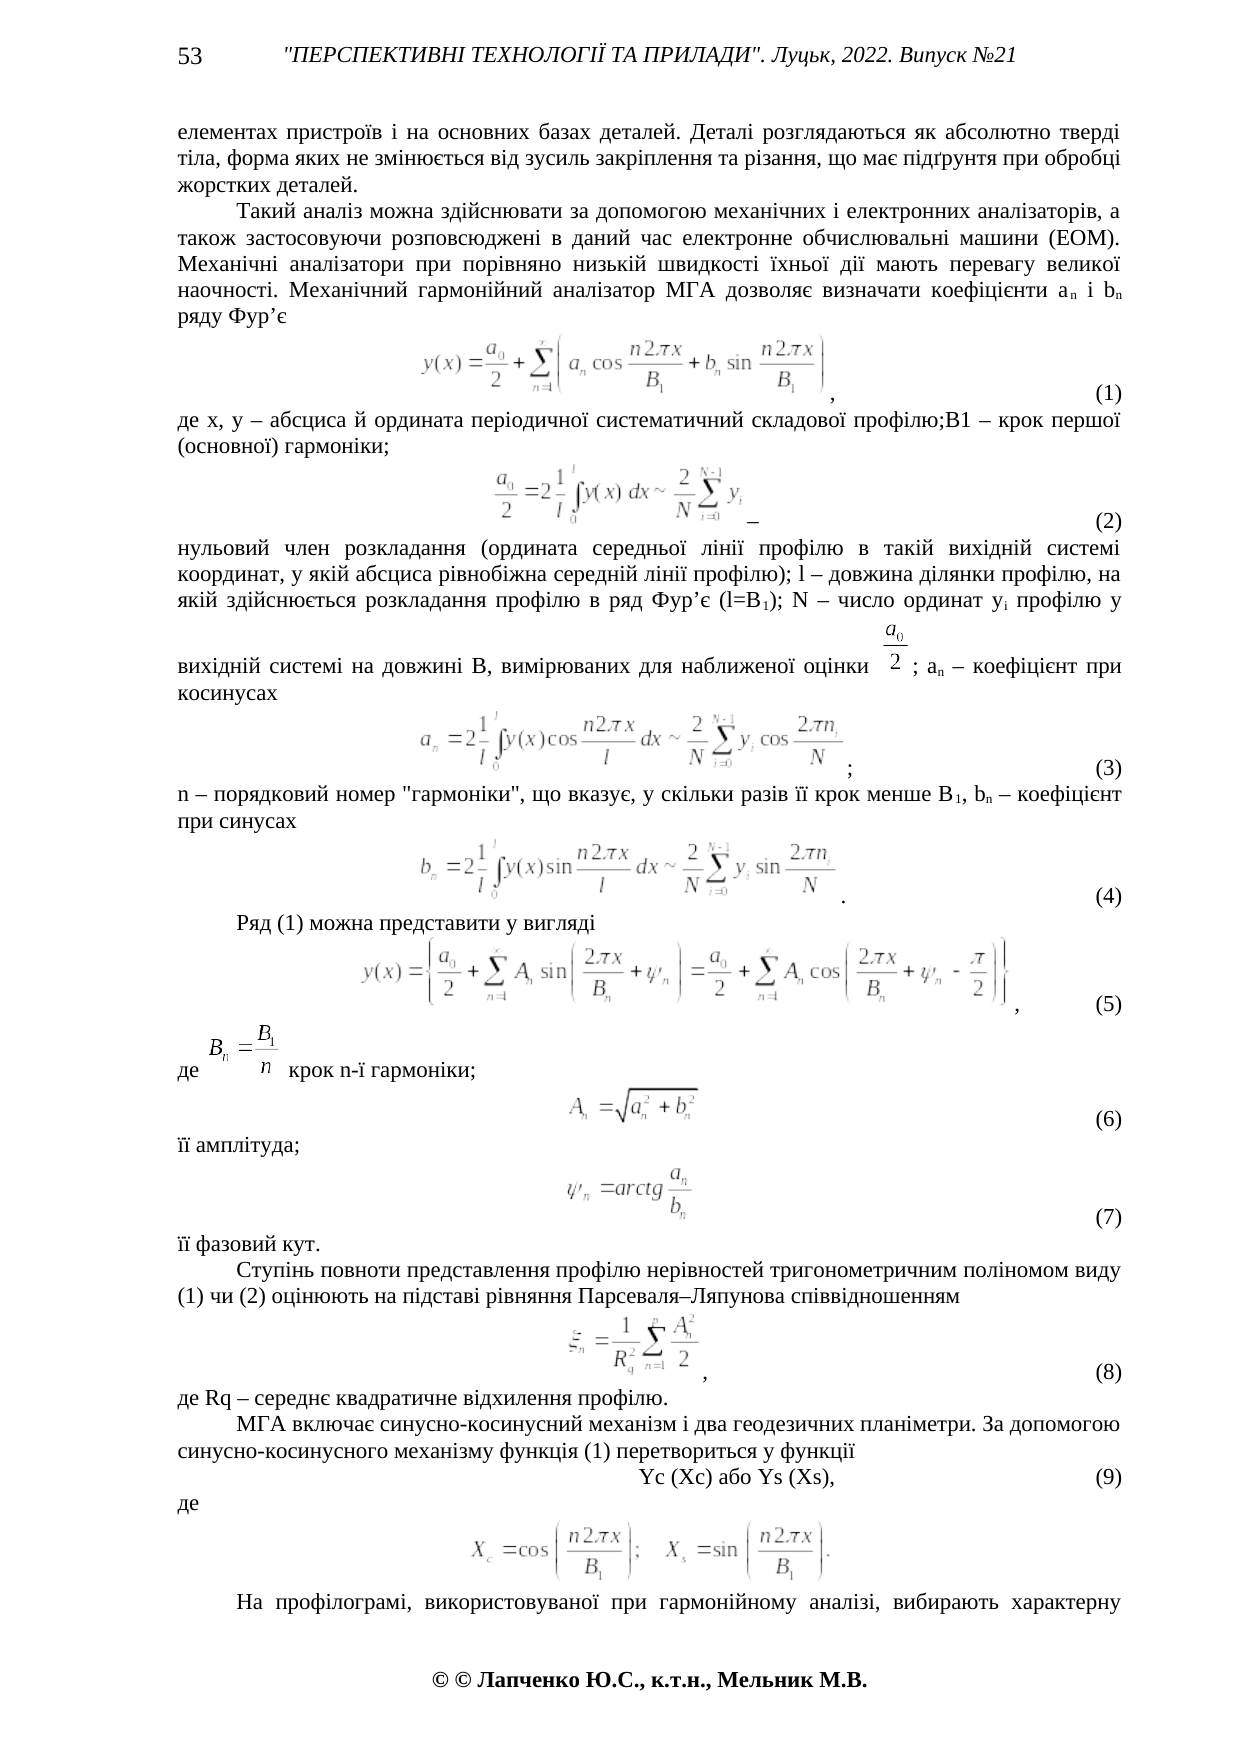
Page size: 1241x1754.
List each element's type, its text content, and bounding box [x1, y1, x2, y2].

text (6) [177, 1082, 1122, 1131]
text , (1) [177, 329, 1122, 406]
text МГА включає синусно-косинусний механізм і два геодезичних планіметри. За допомогою синусно-косинусного механізму функція (1) перетвориться у функції [177, 1410, 1122, 1463]
text , (5) [177, 935, 1122, 1016]
text її фазовий кут. [177, 1230, 1122, 1256]
text ; (3) [177, 705, 1122, 781]
text – (2) [177, 458, 1122, 534]
text Yc (Xc) або Ys (Xs), (9) [177, 1463, 1122, 1489]
text . (4) [177, 833, 1122, 908]
text Ступінь повноти представлення профілю нерівностей тригонометричним поліномом виду (1) чи (2) оцінюють на підставі рівняння Парсеваля–Ляпунова співвідношенням [177, 1256, 1122, 1309]
text де Rq – середнє квадратичне відхилення профілю. [177, 1384, 1122, 1410]
text Такий аналіз можна здійснювати за допомогою механічних і електронних аналізаторів, а також застосовуючи розповсюджені в даний час електронне обчислювальні машини (ЕОМ). Механічні аналізатори при порівняно низькій швидкості їхньої дії мають перевагу великої наочності. Механічний гармонійний аналізатор МГА дозволяє визначати коефіцієнти an і bn ряду Фур’є [177, 197, 1122, 329]
text (7) [177, 1157, 1122, 1230]
text , (8) [177, 1309, 1122, 1384]
text де крок n-ї гармоніки; [177, 1016, 1122, 1082]
text її амплітуда; [177, 1131, 1122, 1157]
text нульовий член розкладання (ордината середньої лінії профілю в такій вихідній системі координат, у якій абсциса рівнобіжна середній лінії профілю); l – довжина ділянки профілю, на якій здійснюється розкладання профілю в ряд Фур’є (l=B1); N – число ординат уі профілю у вихідній системі на довжині В, вимірюваних для наближеної оцінки ; an – коефіцієнт при косинусах [177, 534, 1122, 705]
text n – порядковий номер "гармоніки", що вказує, у скільки разів її крок менше В1, bn – коефіцієнт при синусах [177, 781, 1122, 833]
text де [177, 1489, 1122, 1516]
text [177, 1588, 1122, 1614]
text де х, у – абсциса й ордината періодичної систематичний складової профілю;B1 – крок першої (основної) гармоніки; [177, 406, 1122, 458]
text Ряд (1) можна представити у вигляді [177, 908, 1122, 935]
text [177, 118, 1122, 197]
